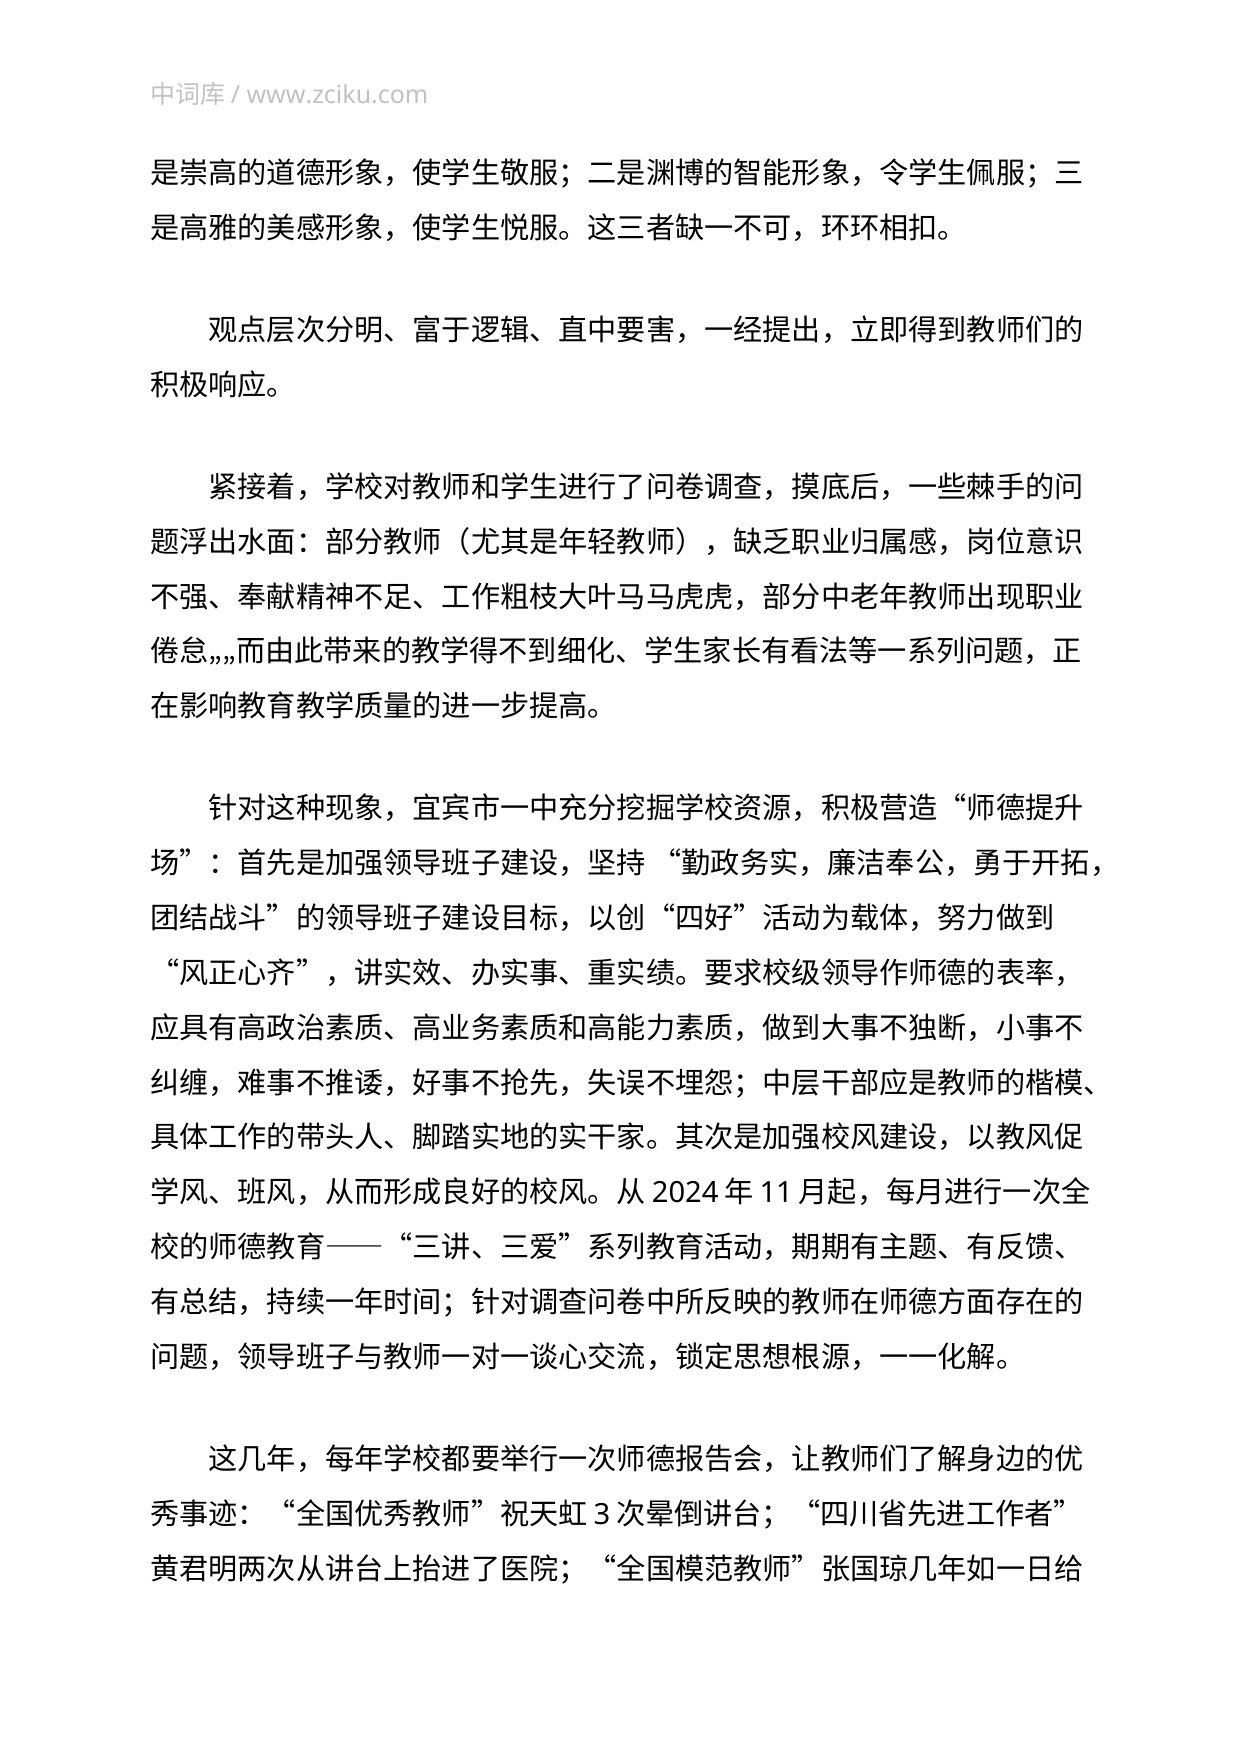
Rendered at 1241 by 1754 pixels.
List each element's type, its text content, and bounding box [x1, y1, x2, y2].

text 观点层次分明、富于逻辑、直中要害，一经提出，立即得到教师们的积极响应。 [150, 307, 1090, 404]
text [150, 1436, 1090, 1588]
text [150, 150, 1090, 247]
text 紧接着，学校对教师和学生进行了问卷调查，摸底后，一些棘手的问题浮出水面：部分教师（尤其是年轻教师），缺乏职业归属感，岗位意识不强、奉献精神不足、工作粗枝大叶马马虎虎，部分中老年教师出现职业倦怠„„而由此带来的教学得不到细化、学生家长有看法等一系列问题，正在影响教育教学质量的进一步提高。 [150, 463, 1090, 725]
text 针对这种现象，宜宾市一中充分挖掘学校资源，积极营造“师德提升场”：首先是加强领导班子建设，坚持 “勤政务实，廉洁奉公，勇于开拓，团结战斗”的领导班子建设目标，以创“四好”活动为载体，努力做到“风正心齐”，讲实效、办实事、重实绩。要求校级领导作师德的表率，应具有高政治素质、高业务素质和高能力素质，做到大事不独断，小事不纠缠，难事不推诿，好事不抢先，失误不埋怨；中层干部应是教师的楷模、具体工作的带头人、脚踏实地的实干家。其次是加强校风建设，以教风促学风、班风，从而形成良好的校风。从2024年11月起，每月进行一次全校的师德教育——“三讲、三爱”系列教育活动，期期有主题、有反馈、有总结，持续一年时间；针对调查问卷中所反映的教师在师德方面存在的问题，领导班子与教师一对一谈心交流，锁定思想根源，一一化解。 [150, 785, 1090, 1376]
